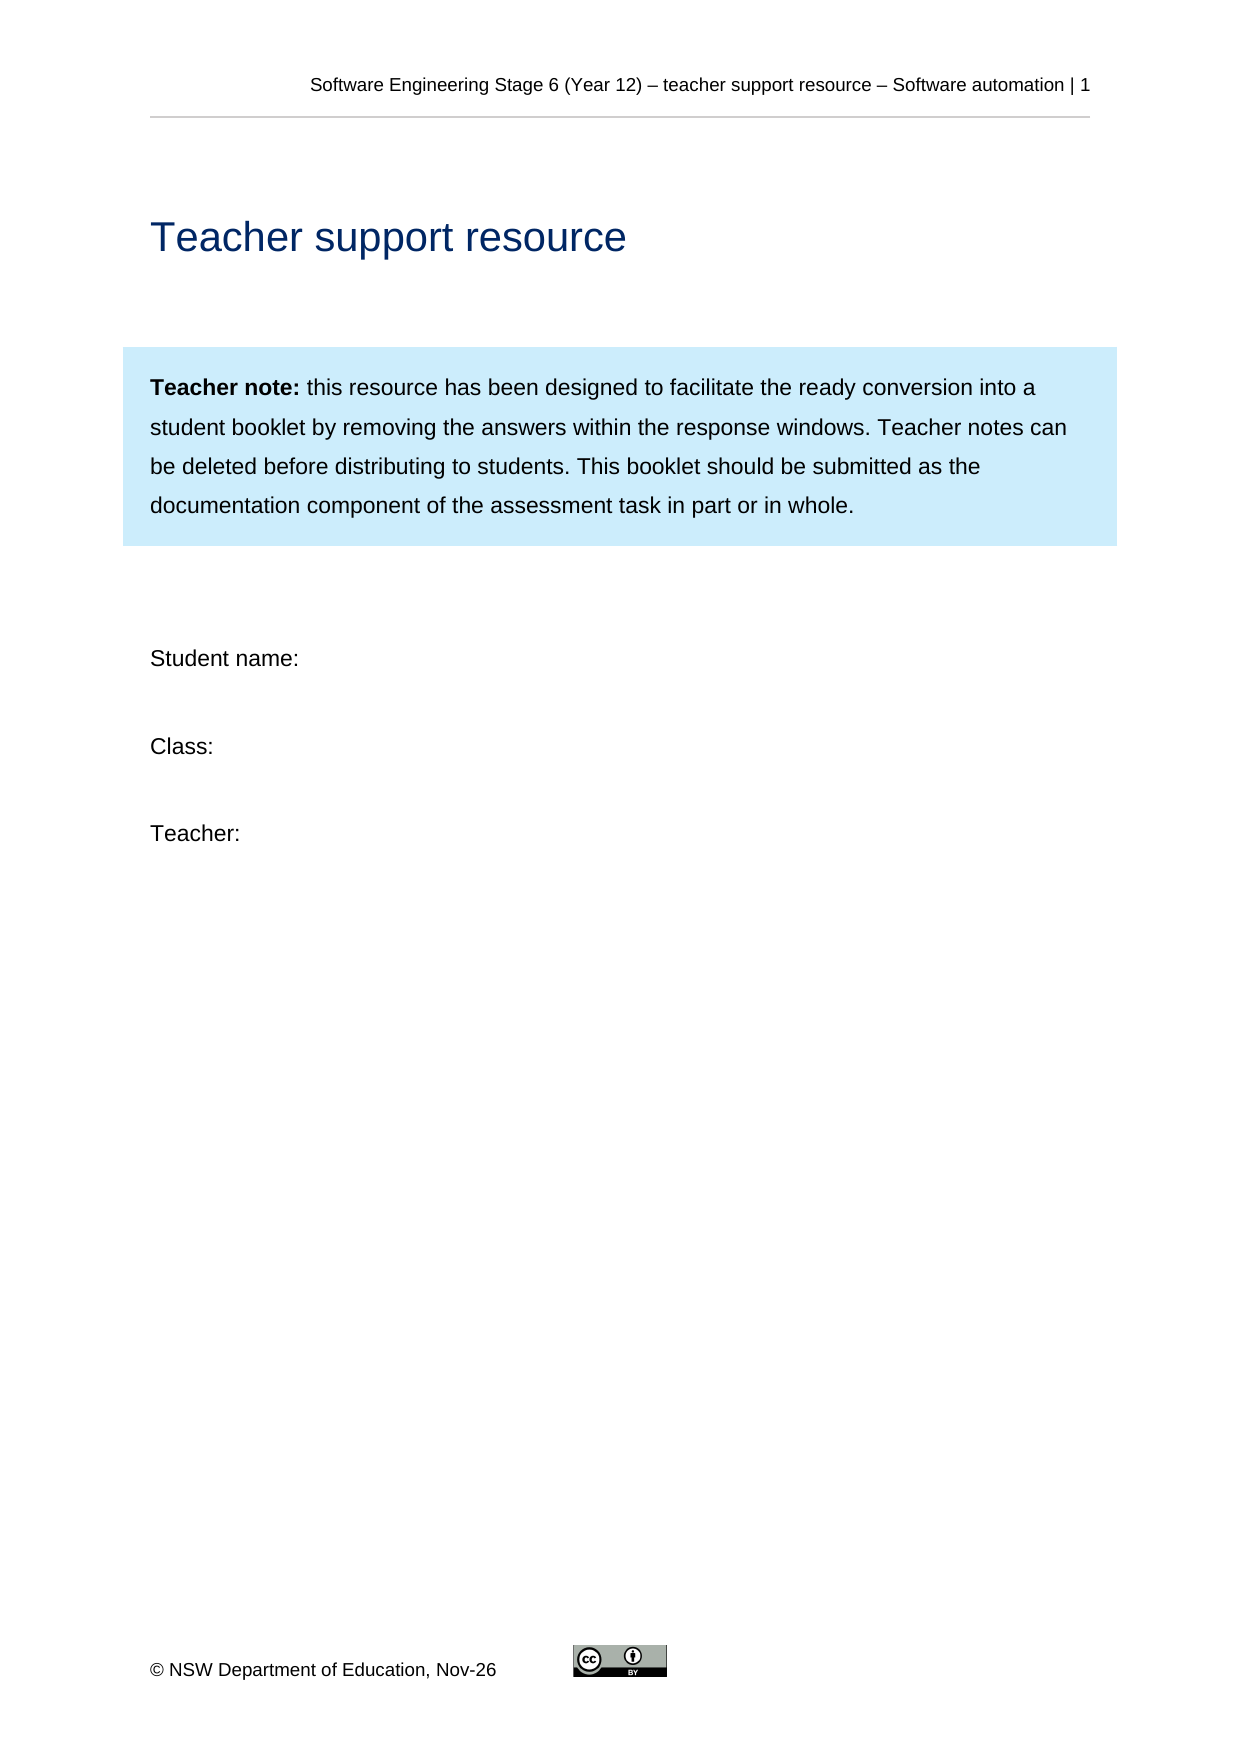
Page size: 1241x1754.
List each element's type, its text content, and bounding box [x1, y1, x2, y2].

picture [573, 1645, 667, 1677]
text Teacher: [150, 771, 1090, 846]
text Teacher note: this resource has been designed to facilitate the ready conversion into a student booklet by removing the answers within the response windows. Teacher notes can be deleted before distributing to students. This booklet should be submitted as the documentation component of the assessment task in part or in whole. [129, 353, 1111, 539]
text Class: [150, 684, 1090, 759]
subtitle Teacher support resource [150, 212, 1090, 260]
text Student name: [150, 596, 1090, 671]
